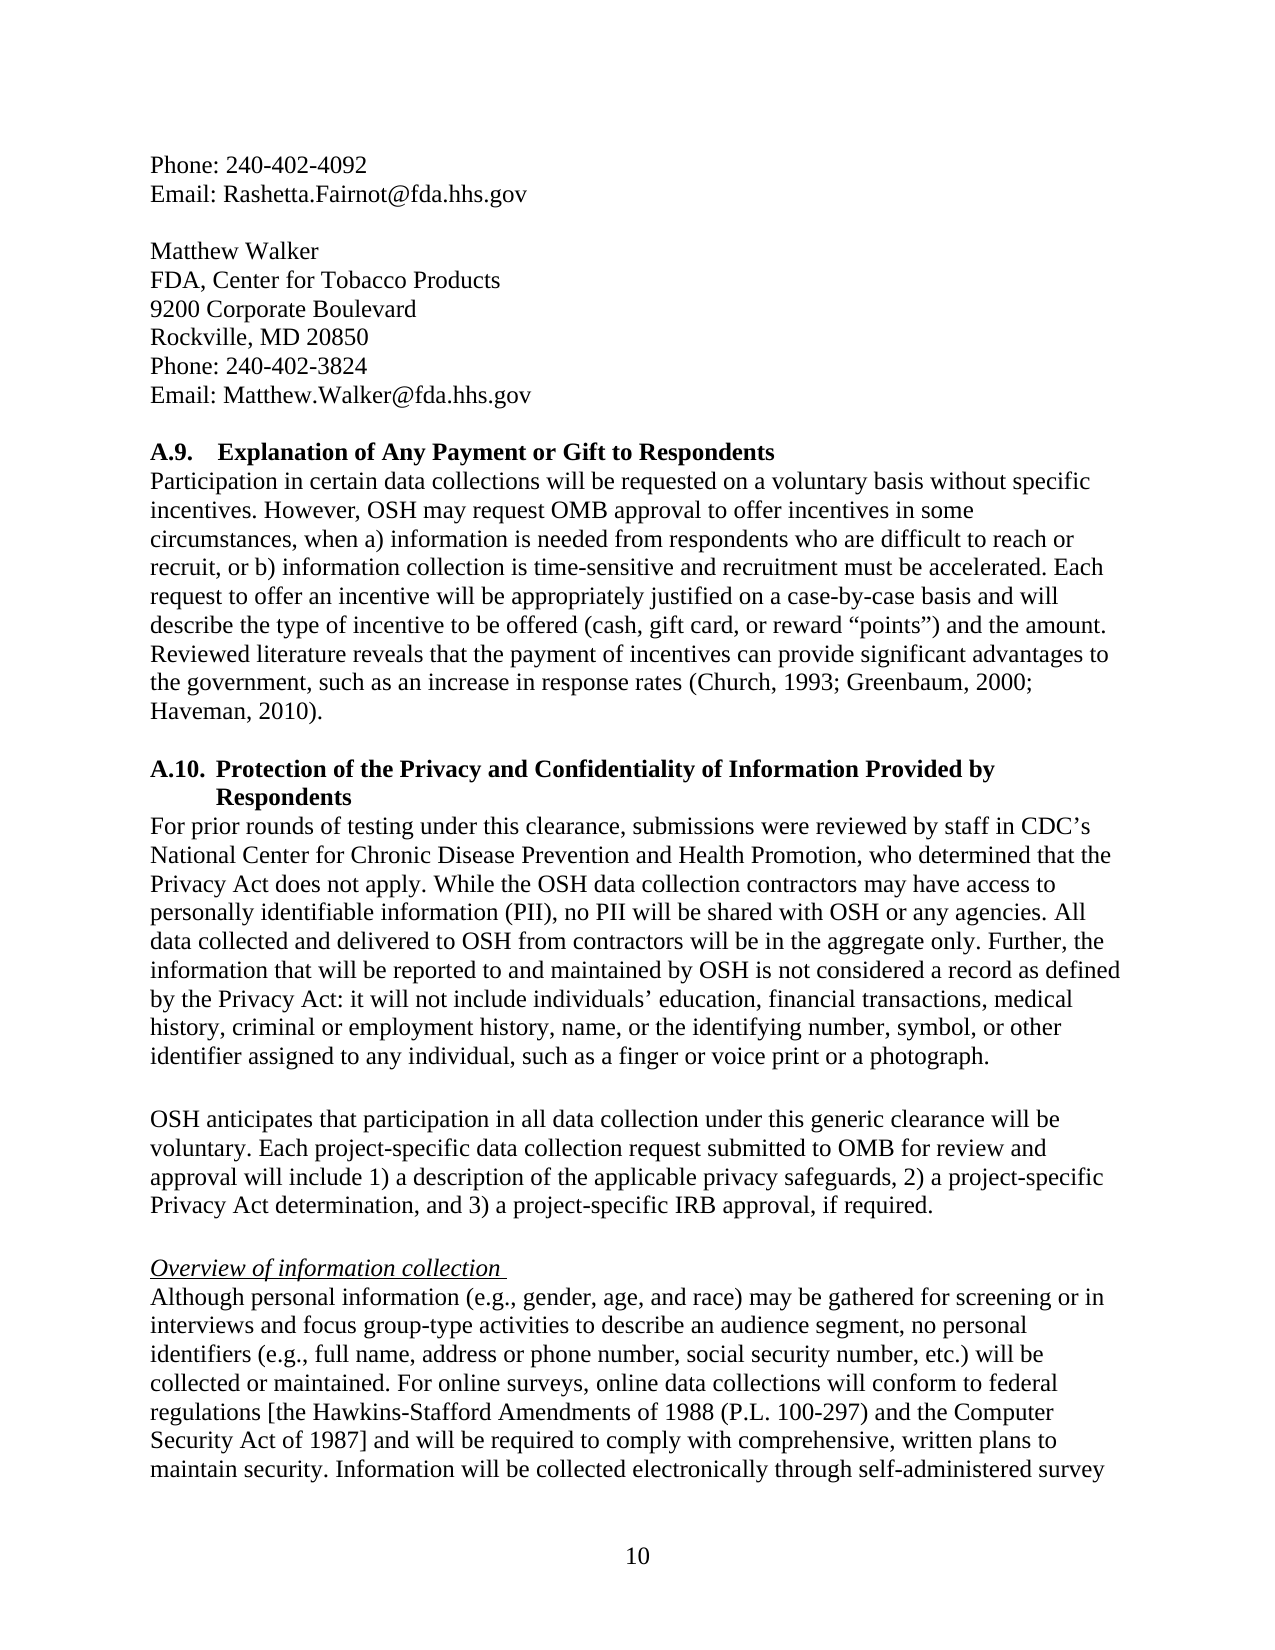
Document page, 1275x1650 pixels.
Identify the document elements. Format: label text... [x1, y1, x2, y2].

subtitle Overview of information collection [150, 1253, 1125, 1282]
text 9200 Corporate Boulevard [150, 294, 1125, 322]
text FDA, Center for Tobacco Products [150, 265, 1125, 294]
text Participation in certain data collections will be requested on a voluntary basis without specific incentives. However, OSH may request OMB approval to offer incentives in some circumstances, when a) information is needed from respondents who are difficult to reach or recruit, or b) information collection is time-sensitive and recruitment must be accelerated. Each request to offer an incentive will be appropriately justified on a case-by-case basis and will describe the type of incentive to be offered (cash, gift card, or reward “points”) and the amount. Reviewed literature reveals that the payment of incentives can provide significant advantages to the government, such as an increase in response rates (Church, 1993; Greenbaum, 2000; Haveman, 2010). [150, 466, 1125, 725]
text Phone: 240-402-3824 [150, 351, 1125, 380]
text Rockville, MD 20850 [150, 322, 1125, 351]
text For prior rounds of testing under this clearance, submissions were reviewed by staff in CDC’s National Center for Chronic Disease Prevention and Health Promotion, who determined that the Privacy Act does not apply. While the OSH data collection contractors may have access to personally identifiable information (PII), no PII will be shared with OSH or any agencies. All data collected and delivered to OSH from contractors will be in the aggregate only. Further, the information that will be reported to and maintained by OSH is not considered a record as defined by the Privacy Act: it will not include individuals’ education, financial transactions, medical history, criminal or employment history, name, or the identifying number, symbol, or other identifier assigned to any individual, such as a finger or voice print or a photograph. [150, 811, 1125, 1070]
text OSH anticipates that participation in all data collection under this generic clearance will be voluntary. Each project-specific data collection request submitted to OMB for review and approval will include 1) a description of the applicable privacy safeguards, 2) a project-specific Privacy Act determination, and 3) a project-specific IRB approval, if required. [150, 1104, 1125, 1219]
text Phone: 240-402-4092 [150, 150, 1125, 179]
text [150, 1282, 1125, 1483]
text Email: Rashetta.Fairnot@fda.hhs.gov [150, 179, 1125, 207]
text Email: Matthew.Walker@fda.hhs.gov [150, 380, 1125, 409]
text A.9. Explanation of Any Payment or Gift to Respondents [150, 437, 1125, 466]
text Matthew Walker [150, 236, 1125, 265]
subtitle A.10. Protection of the Privacy and Confidentiality of Information Provided by Respondents [150, 754, 1125, 811]
